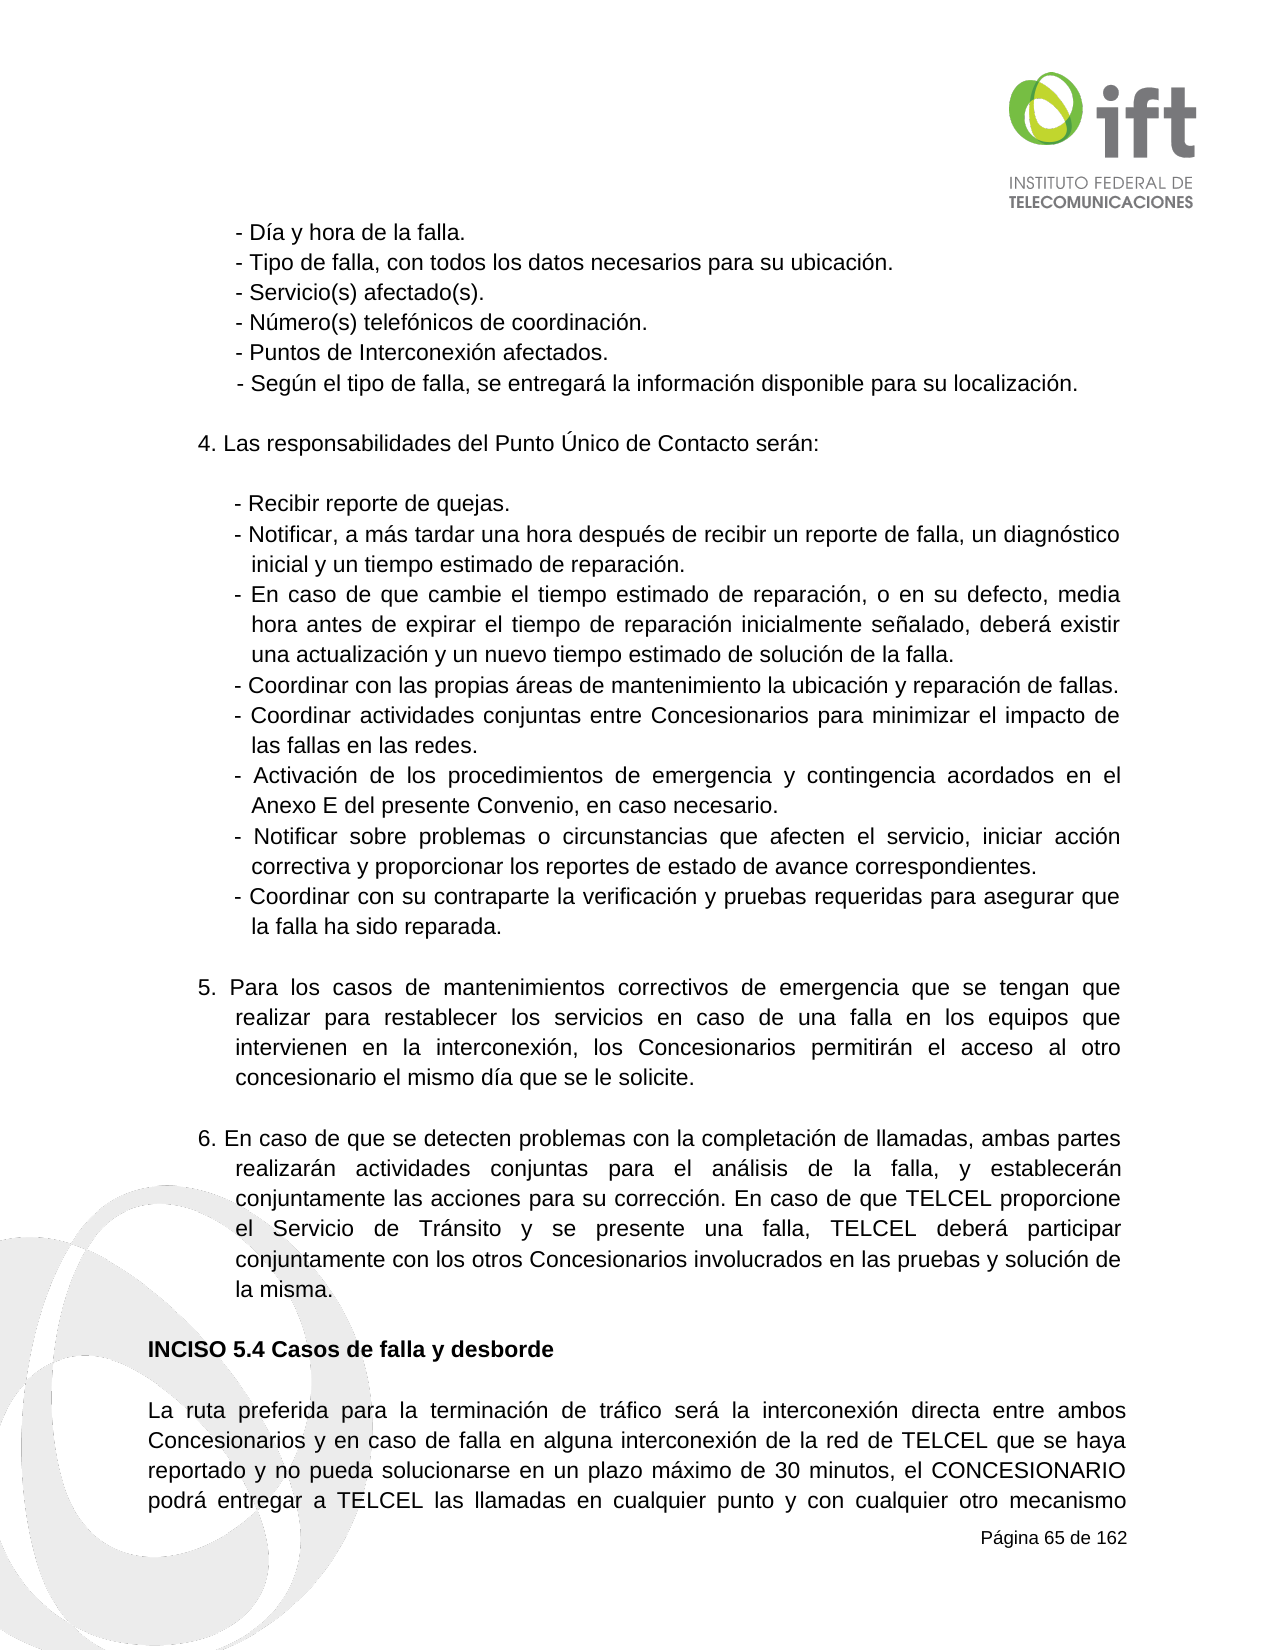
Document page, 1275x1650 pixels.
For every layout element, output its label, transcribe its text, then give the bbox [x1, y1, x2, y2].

text INCISO 5.4 Casos de falla y desborde [148, 1336, 1127, 1363]
text 4. Las responsabilidades del Punto Único de Contacto serán: [198, 430, 1129, 456]
text - Número(s) telefónicos de coordinación. [235, 309, 1129, 336]
text - Coordinar con su contraparte la verificación y pruebas requeridas para asegurar que la falla ha sido reparada. [234, 883, 1121, 940]
text - Recibir reporte de quejas. [234, 490, 1120, 517]
text - Activación de los procedimientos de emergencia y contingencia acordados en el Anexo E del presente Convenio, en caso necesario. [234, 762, 1122, 819]
text - Coordinar actividades conjuntas entre Concesionarios para minimizar el impacto de las fallas en las redes. [234, 702, 1121, 758]
text - Notificar, a más tardar una hora después de recibir un reporte de falla, un diagnóstico inicial y un tiempo estimado de reparación. [234, 521, 1121, 577]
text 5. Para los casos de mantenimientos correctivos de emergencia que se tengan que realizar para restablecer los servicios en caso de una falla en los equipos que intervienen en la interconexión, los Concesionarios permitirán el acceso al otro concesionario el mismo día que se le solicite. [198, 974, 1122, 1091]
text - Tipo de falla, con todos los datos necesarios para su ubicación. [235, 249, 1129, 275]
text - Servicio(s) afectado(s). [235, 279, 1129, 305]
text - Día y hora de la falla. [235, 218, 1129, 245]
picture [0, 0, 1272, 1650]
text - Coordinar con las propias áreas de mantenimiento la ubicación y reparación de fallas. [234, 672, 1121, 698]
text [148, 1397, 1127, 1514]
text - Puntos de Interconexión afectados. [235, 339, 1129, 366]
text - Notificar sobre problemas o circunstancias que afecten el servicio, iniciar acción correctiva y proporcionar los reportes de estado de avance correspondientes. [234, 823, 1121, 879]
text 6. En caso de que se detecten problemas con la completación de llamadas, ambas partes realizarán actividades conjuntas para el análisis de la falla, y establecerán conjuntamente las acciones para su corrección. En caso de que TELCEL proporcione el Servicio de Tránsito y se presente una falla, TELCEL deberá participar conjuntamente con los otros Concesionarios involucrados en las pruebas y solución de la misma. [198, 1125, 1122, 1302]
text - Según el tipo de falla, se entregará la información disponible para su localización. [236, 369, 1129, 396]
text - En caso de que cambie el tiempo estimado de reparación, o en su defecto, media hora antes de expirar el tiempo de reparación inicialmente señalado, deberá existir una actualización y un nuevo tiempo estimado de solución de la falla. [234, 581, 1121, 668]
